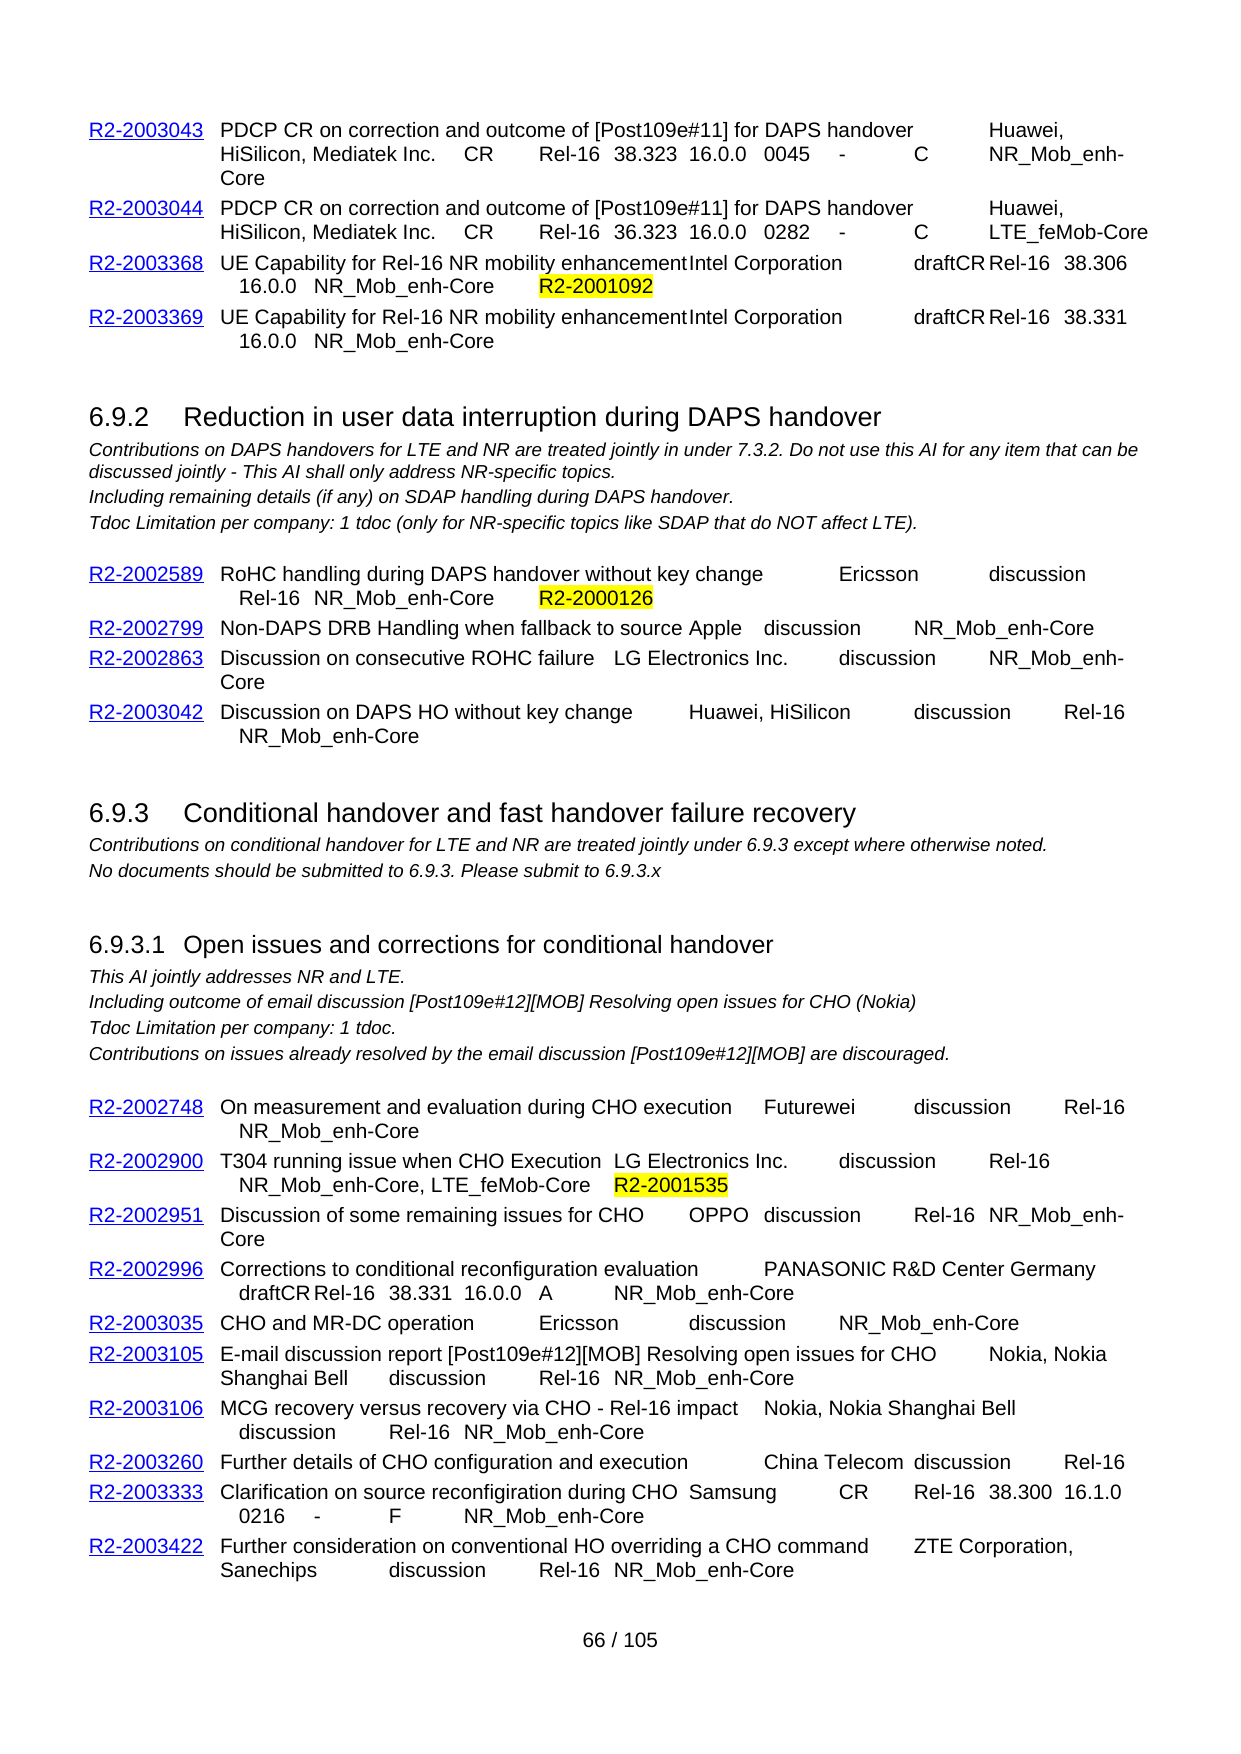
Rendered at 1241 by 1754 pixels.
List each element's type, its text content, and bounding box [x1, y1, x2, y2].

title R2-2002589 RoHC handling during DAPS handover without key change Ericsson discussion Rel-16 NR_Mob_enh-Core R2-2000126 [89, 561, 1152, 609]
text Including outcome of email discussion [Post109e#12][MOB] Resolving open issues for CHO (Nokia) [89, 991, 1152, 1013]
title R2-2003106 MCG recovery versus recovery via CHO - Rel-16 impact Nokia, Nokia Shanghai Bell discussion Rel-16 NR_Mob_enh-Core [89, 1396, 1152, 1443]
title R2-2002900 T304 running issue when CHO Execution LG Electronics Inc. discussion Rel-16 NR_Mob_enh-Core, LTE_feMob-Core R2-2001535 [89, 1149, 1152, 1197]
text Tdoc Limitation per company: 1 tdoc (only for NR-specific topics like SDAP that do NOT affect LTE). [89, 512, 1152, 533]
text Tdoc Limitation per company: 1 tdoc. [89, 1017, 1152, 1038]
text Contributions on issues already resolved by the email discussion [Post109e#12][MOB] are discouraged. [89, 1043, 1152, 1064]
title R2-2002748 On measurement and evaluation during CHO execution Futurewei discussion Rel-16 NR_Mob_enh-Core [89, 1094, 1152, 1142]
title R2-2003333 Clarification on source reconfigiration during CHO Samsung CR Rel-16 38.300 16.1.0 0216 - F NR_Mob_enh-Core [89, 1480, 1152, 1528]
title R2-2003044 PDCP CR on correction and outcome of [Post109e#11] for DAPS handover Huawei, HiSilicon, Mediatek Inc. CR Rel-16 36.323 16.0.0 0282 - C LTE_feMob-Core [89, 196, 1152, 244]
text Contributions on DAPS handovers for LTE and NR are treated jointly in under 7.3.2. Do not use this AI for any item that can be discussed jointly - This AI shall only address NR-specific topics. [89, 439, 1152, 482]
text Contributions on conditional handover for LTE and NR are treated jointly under 6.9.3 except where otherwise noted. [89, 834, 1152, 856]
title R2-2003105 E-mail discussion report [Post109e#12][MOB] Resolving open issues for CHO Nokia, Nokia Shanghai Bell discussion Rel-16 NR_Mob_enh-Core [89, 1341, 1152, 1389]
title R2-2003042 Discussion on DAPS HO without key change Huawei, HiSilicon discussion Rel-16 NR_Mob_enh-Core [89, 700, 1152, 748]
subtitle 6.9.3 Conditional handover and fast handover failure recovery [89, 797, 1152, 828]
title R2-2002996 Corrections to conditional reconfiguration evaluation PANASONIC R&D Center Germany draftCR Rel-16 38.331 16.0.0 A NR_Mob_enh-Core [89, 1257, 1152, 1305]
subtitle 6.9.2 Reduction in user data interruption during DAPS handover [89, 401, 1152, 433]
text This AI jointly addresses NR and LTE. [89, 966, 1152, 987]
title R2-2003368 UE Capability for Rel-16 NR mobility enhancement Intel Corporation draftCR Rel-16 38.306 16.0.0 NR_Mob_enh-Core R2-2001092 [89, 250, 1152, 298]
subtitle 6.9.3.1 Open issues and corrections for conditional handover [89, 931, 1152, 959]
title R2-2002951 Discussion of some remaining issues for CHO OPPO discussion Rel-16 NR_Mob_enh-Core [89, 1203, 1152, 1251]
title R2-2003422 Further consideration on conventional HO overriding a CHO command ZTE Corporation, Sanechips discussion Rel-16 NR_Mob_enh-Core [89, 1534, 1152, 1582]
title R2-2003369 UE Capability for Rel-16 NR mobility enhancement Intel Corporation draftCR Rel-16 38.331 16.0.0 NR_Mob_enh-Core [89, 304, 1152, 352]
title R2-2002799 Non-DAPS DRB Handling when fallback to source Apple discussion NR_Mob_enh-Core [89, 616, 1152, 639]
title R2-2002863 Discussion on consecutive ROHC failure LG Electronics Inc. discussion NR_Mob_enh-Core [89, 646, 1152, 694]
text Including remaining details (if any) on SDAP handling during DAPS handover. [89, 486, 1152, 508]
title R2-2003043 PDCP CR on correction and outcome of [Post109e#11] for DAPS handover Huawei, HiSilicon, Mediatek Inc. CR Rel-16 38.323 16.0.0 0045 - C NR_Mob_enh-Core [89, 118, 1152, 190]
title R2-2003260 Further details of CHO configuration and execution China Telecom discussion Rel-16 [89, 1450, 1152, 1474]
text No documents should be submitted to 6.9.3. Please submit to 6.9.3.x [89, 860, 1152, 882]
title R2-2003035 CHO and MR-DC operation Ericsson discussion NR_Mob_enh-Core [89, 1311, 1152, 1335]
